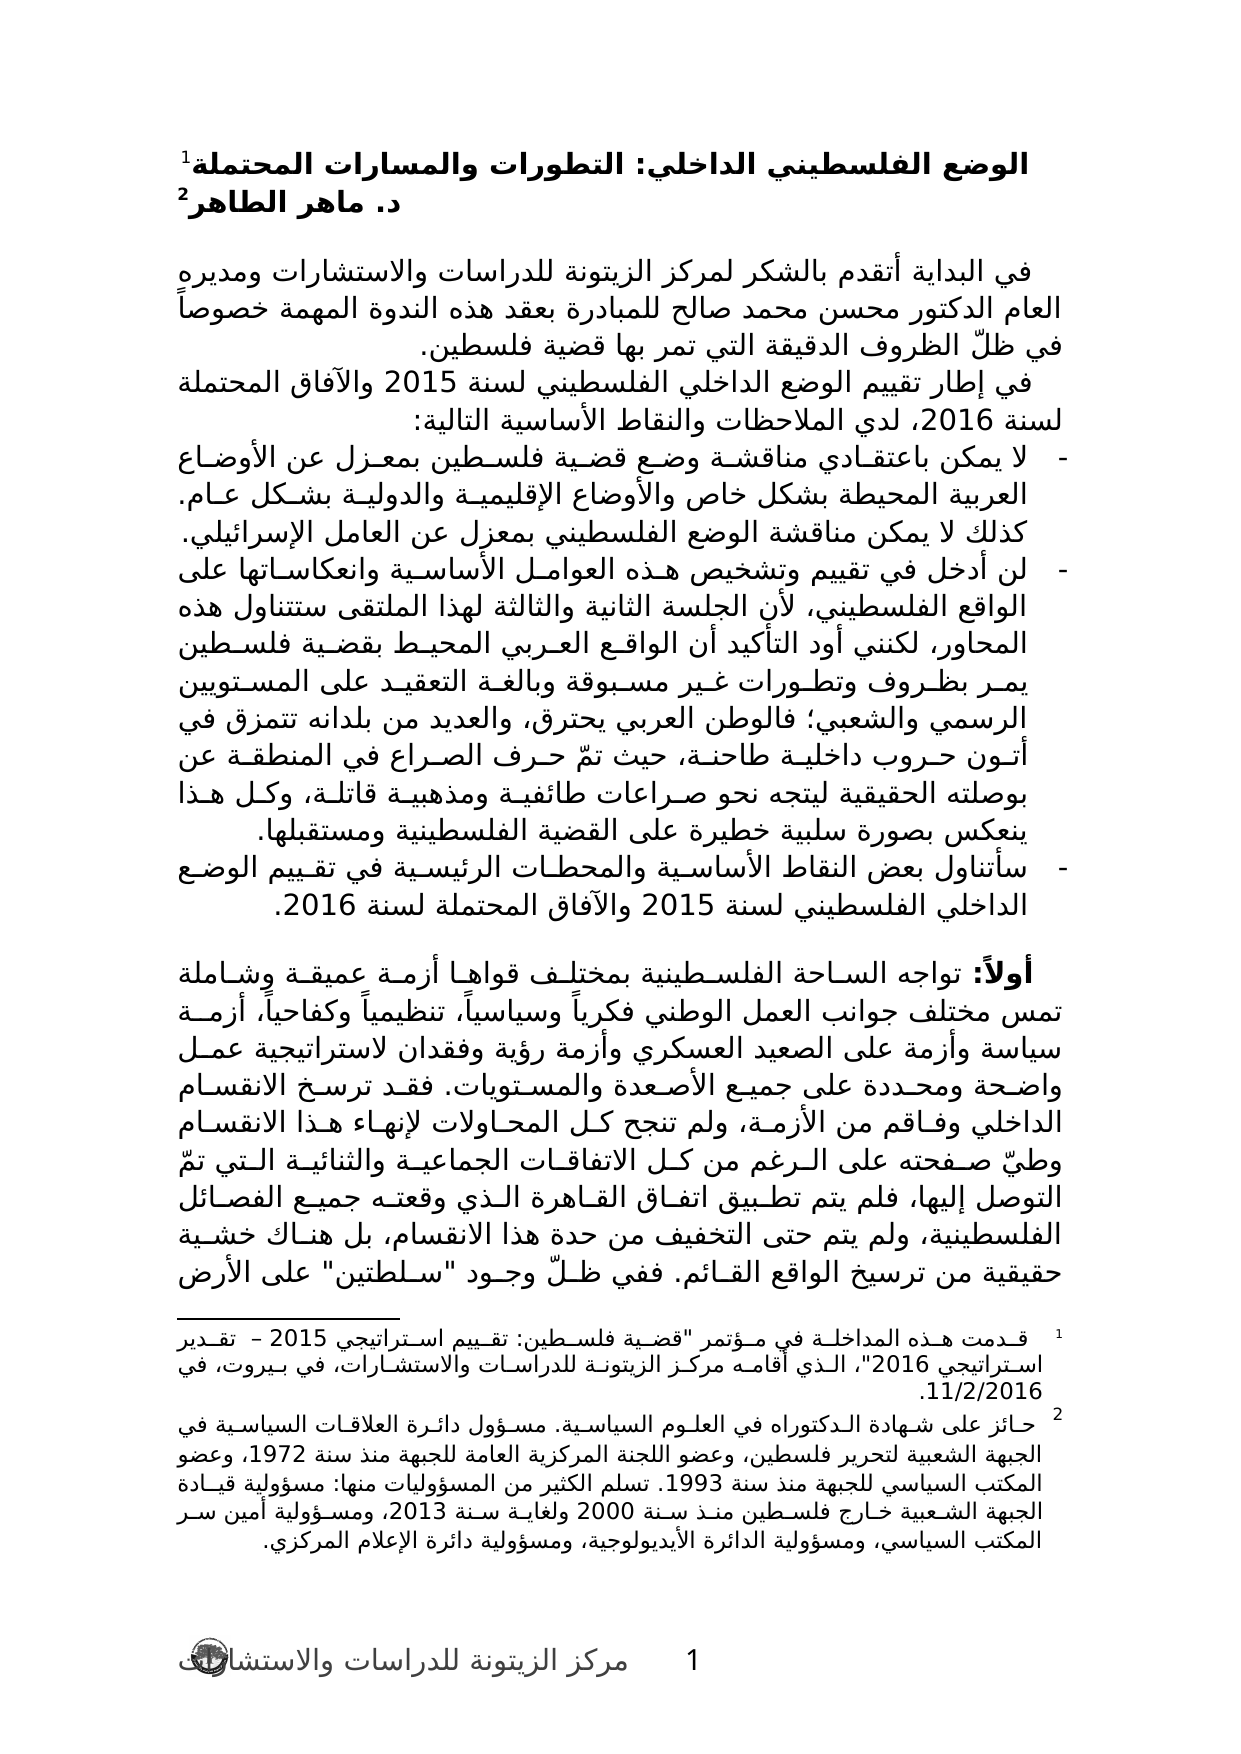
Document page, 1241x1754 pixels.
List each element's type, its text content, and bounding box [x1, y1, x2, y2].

text في البداية أتقدم بالشكر لمركز الزيتونة للدراسات والاستشارات ومديره العام الدكتور محسن محمد صالح للمبادرة بعقد هذه الندوة المهمة خصوصاً في ظلّ الظروف الدقيقة التي تمر بها قضية فلسطين. [177, 254, 1063, 362]
text الوضع الفلسطيني الداخلي: التطورات والمسارات المحتملة [177, 148, 1063, 182]
list لا يمكن باعتقادي مناقشة وضع قضية فلسطين بمعزل عن الأوضاع العربية المحيطة بشكل خاص والأوضاع الإقليمية والدولية بشكل عام. كذلك لا يمكن مناقشة الوضع الفلسطيني بمعزل عن العامل الإسرائيلي. [177, 440, 1058, 549]
text د. ماهر الطاهر [177, 185, 1063, 219]
text في إطار تقييم الوضع الداخلي الفلسطيني لسنة 2015 والآفاق المحتملة لسنة 2016، لدي الملاحظات والنقاط الأساسية التالية: [177, 366, 1063, 437]
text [177, 957, 1063, 1289]
list سأتناول بعض النقاط الأساسية والمحطات الرئيسية في تقييم الوضع الداخلي الفلسطيني لسنة 2015 والآفاق المحتملة لسنة 2016. [177, 851, 1058, 922]
list لن أدخل في تقييم وتشخيص هذه العوامل الأساسية وانعكاساتها على الواقع الفلسطيني، لأن الجلسة الثانية والثالثة لهذا الملتقى ستتناول هذه المحاور، لكنني أود التأكيد أن الواقع العربي المحيط بقضية فلسطين يمر بظروف وتطورات غير مسبوقة وبالغة التعقيد على المستويين الرسمي والشعبي؛ فالوطن العربي يحترق، والعديد من بلدانه تتمزق في أتون حروب داخلية طاحنة، حيث تمّ حرف الصراع في المنطقة عن بوصلته الحقيقية ليتجه نحو صراعات طائفية ومذهبية قاتلة، وكل هذا ينعكس بصورة سلبية خطيرة على القضية الفلسطينية ومستقبلها. [177, 552, 1058, 847]
